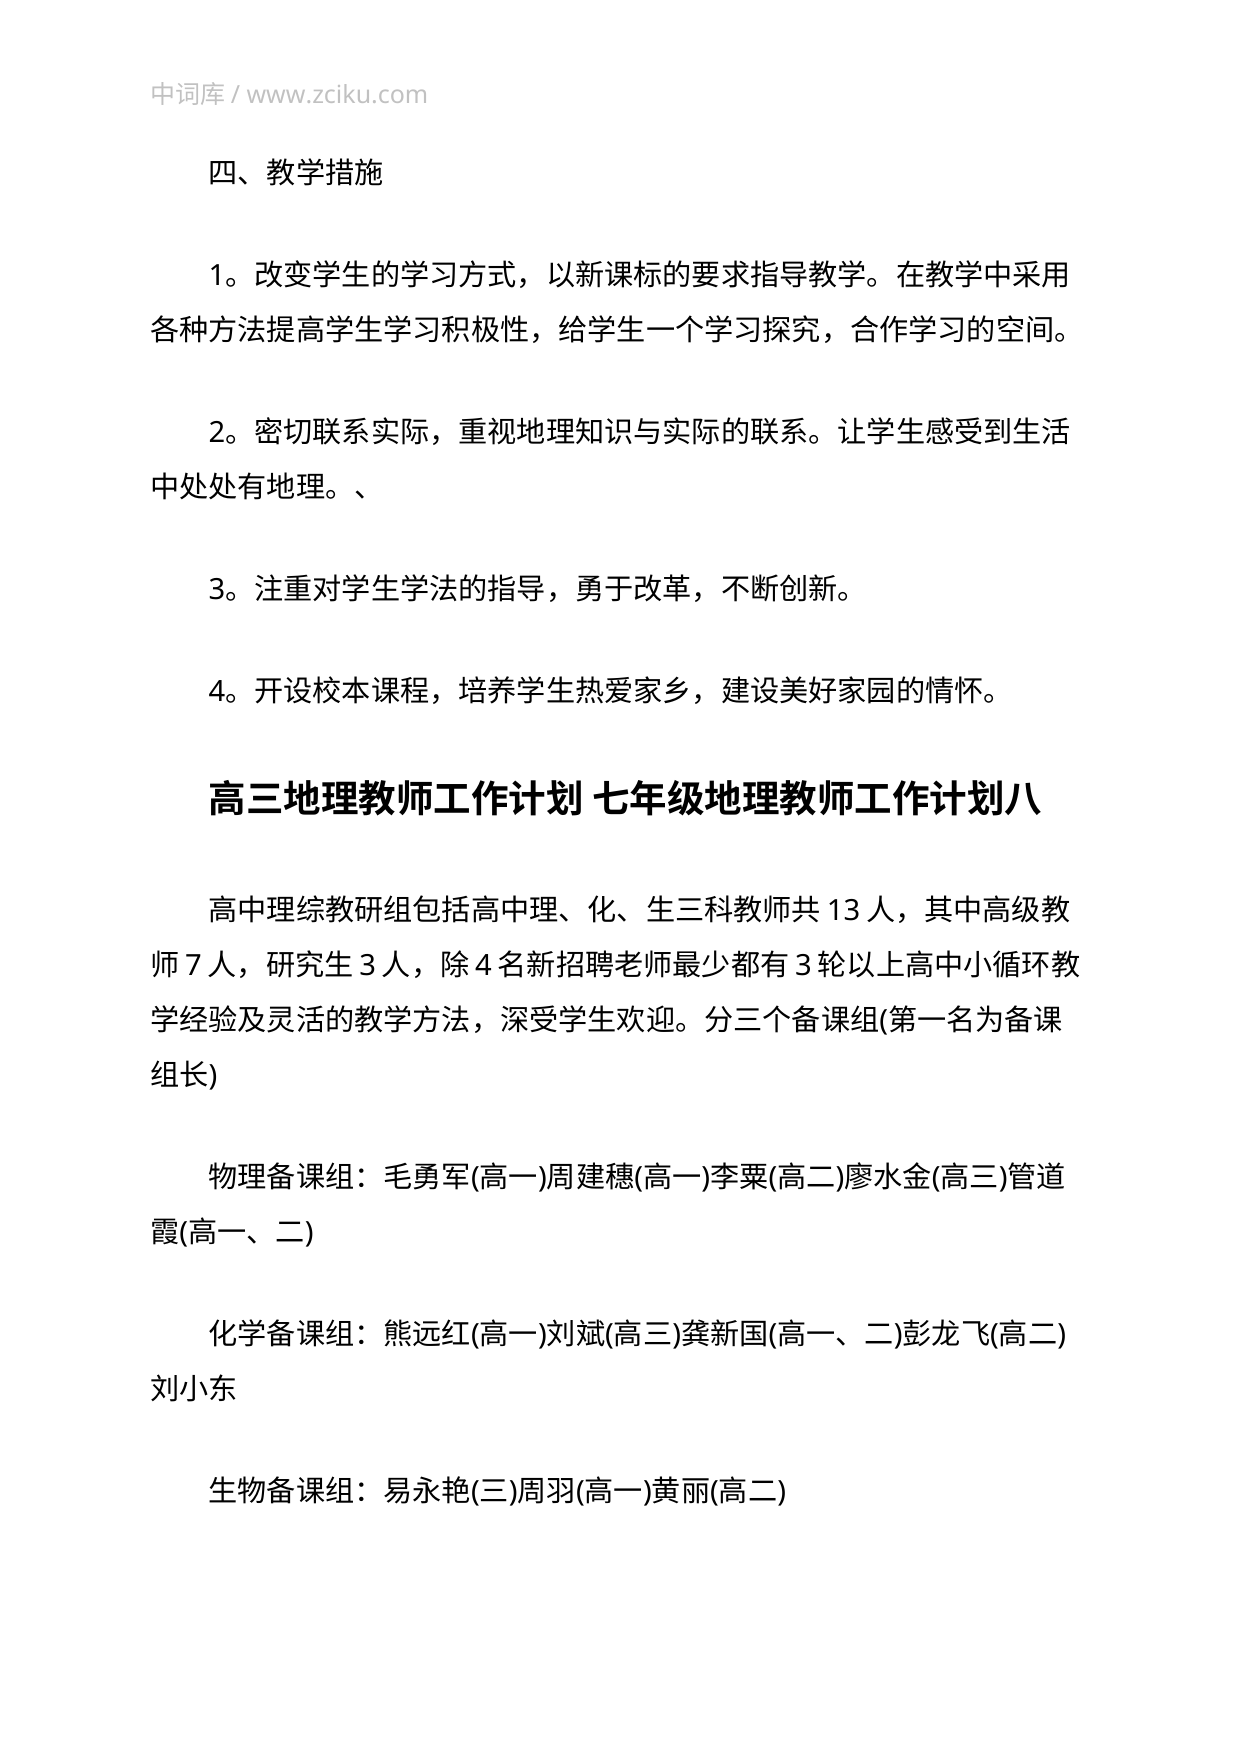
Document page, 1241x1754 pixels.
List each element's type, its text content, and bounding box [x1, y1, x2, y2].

text 四、教学措施 [150, 150, 1090, 192]
text 高三地理教师工作计划 七年级地理教师工作计划八 [150, 769, 1090, 823]
text 3。注重对学生学法的指导，勇于改革，不断创新。 [150, 565, 1090, 608]
text 2。密切联系实际，重视地理知识与实际的联系。让学生感受到生活中处处有地理。、 [150, 408, 1090, 506]
text 生物备课组：易永艳(三)周羽(高一)黄丽(高二) [150, 1467, 1090, 1510]
text 高中理综教研组包括高中理、化、生三科教师共13人，其中高级教师7人，研究生3人，除4名新招聘老师最少都有3轮以上高中小循环教学经验及灵活的教学方法，深受学生欢迎。分三个备课组(第一名为备课组长) [150, 887, 1090, 1094]
text 物理备课组：毛勇军(高一)周建穗(高一)李粟(高二)廖水金(高三)管道霞(高一、二) [150, 1154, 1090, 1251]
text 化学备课组：熊远红(高一)刘斌(高三)龚新国(高一、二)彭龙飞(高二)刘小东 [150, 1311, 1090, 1408]
text 1。改变学生的学习方式，以新课标的要求指导教学。在教学中采用各种方法提高学生学习积极性，给学生一个学习探究，合作学习的空间。 [150, 252, 1090, 349]
text 4。开设校本课程，培养学生热爱家乡，建设美好家园的情怀。 [150, 667, 1090, 710]
